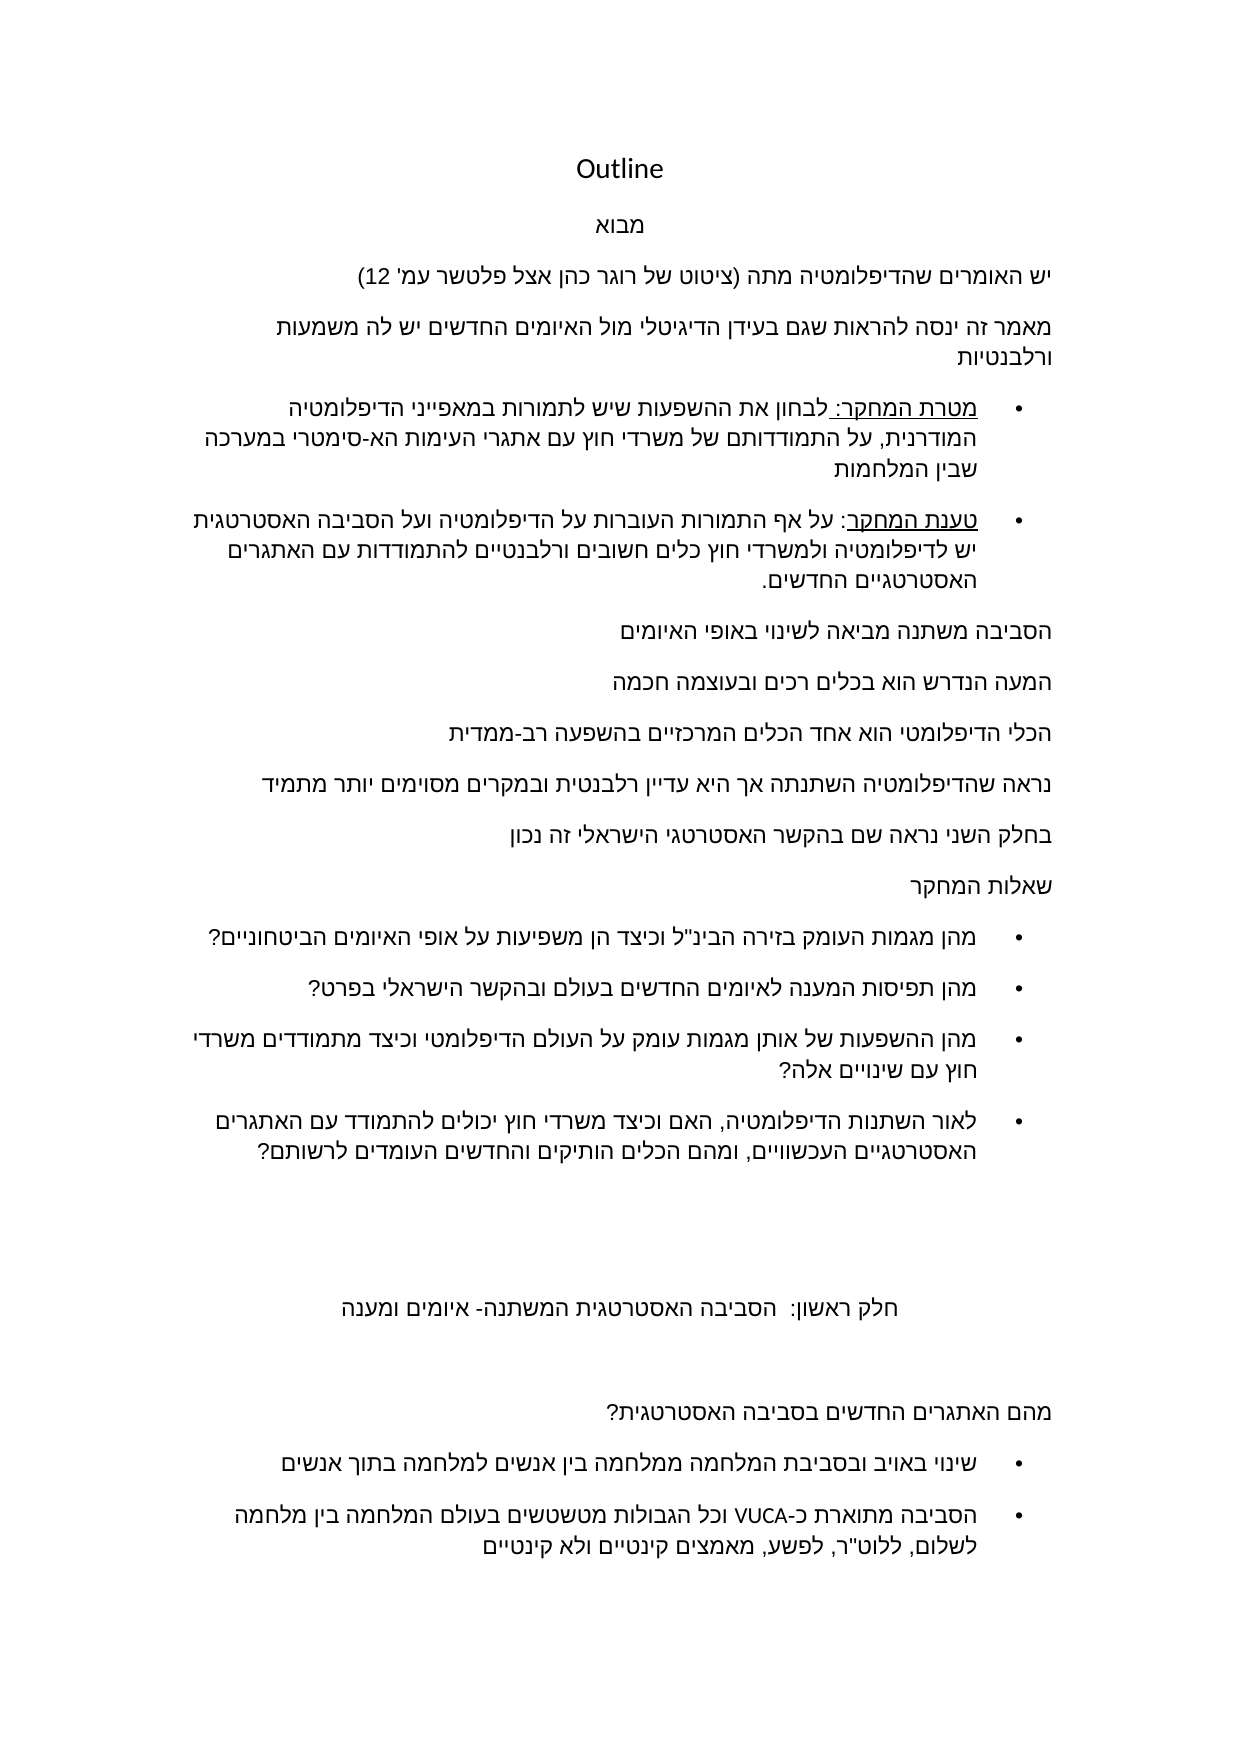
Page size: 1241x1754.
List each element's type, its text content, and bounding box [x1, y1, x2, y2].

list שינוי באויב ובסביבת המלחמה ממלחמה בין אנשים למלחמה בתוך אנשים [187, 1450, 1015, 1476]
text Outline [187, 150, 1053, 186]
text בחלק השני נראה שם בהקשר האסטרטגי הישראלי זה נכון [187, 822, 1053, 848]
text הסביבה משתנה מביאה לשינוי באופי האיומים [187, 618, 1053, 644]
list מהן תפיסות המענה לאיומים החדשים בעולם ובהקשר הישראלי בפרט? [187, 975, 1015, 1002]
text נראה שהדיפלומטיה השתנתה אך היא עדיין רלבנטית ובמקרים מסוימים יותר מתמיד [187, 771, 1053, 797]
list הסביבה מתוארת כ-VUCA וכל הגבולות מטשטשים בעולם המלחמה בין מלחמה לשלום, ללוט"ר, לפשע, מאמצים קינטיים ולא קינטיים [187, 1501, 1015, 1559]
text מהם האתגרים החדשים בסביבה האסטרטגית? [187, 1399, 1053, 1425]
list מטרת המחקר: לבחון את ההשפעות שיש לתמורות במאפייני הדיפלומטיה המודרנית, על התמודדותם של משרדי חוץ עם אתגרי העימות הא-סימטרי במערכה שבין המלחמות [187, 395, 1015, 482]
list מהן ההשפעות של אותן מגמות עומק על העולם הדיפלומטי וכיצד מתמודדים משרדי חוץ עם שינויים אלה? [187, 1026, 1015, 1083]
text חלק ראשון: הסביבה האסטרטגית המשתנה- איומים ומענה [187, 1295, 1053, 1321]
text יש האומרים שהדיפלומטיה מתה (ציטוט של רוגר כהן אצל פלטשר עמ' 12) [187, 263, 1053, 289]
text מאמר זה ינסה להראות שגם בעידן הדיגיטלי מול האיומים החדשים יש לה משמעות ורלבנטיות [187, 314, 1053, 370]
text המעה הנדרש הוא בכלים רכים ובעוצמה חכמה [187, 669, 1053, 695]
list טענת המחקר: על אף התמורות העוברות על הדיפלומטיה ועל הסביבה האסטרטגית יש לדיפלומטיה ולמשרדי חוץ כלים חשובים ורלבנטיים להתמודדות עם האתגרים האסטרטגיים החדשים. [187, 507, 1015, 593]
text הכלי הדיפלומטי הוא אחד הכלים המרכזיים בהשפעה רב-ממדית [187, 720, 1053, 746]
list מהן מגמות העומק בזירה הבינ"ל וכיצד הן משפיעות על אופי האיומים הביטחוניים? [187, 924, 1015, 951]
text מבוא [187, 212, 1053, 238]
text שאלות המחקר [187, 873, 1053, 899]
list לאור השתנות הדיפלומטיה, האם וכיצד משרדי חוץ יכולים להתמודד עם האתגרים האסטרטגיים העכשוויים, ומהם הכלים הותיקים והחדשים העומדים לרשותם? [187, 1108, 1015, 1164]
